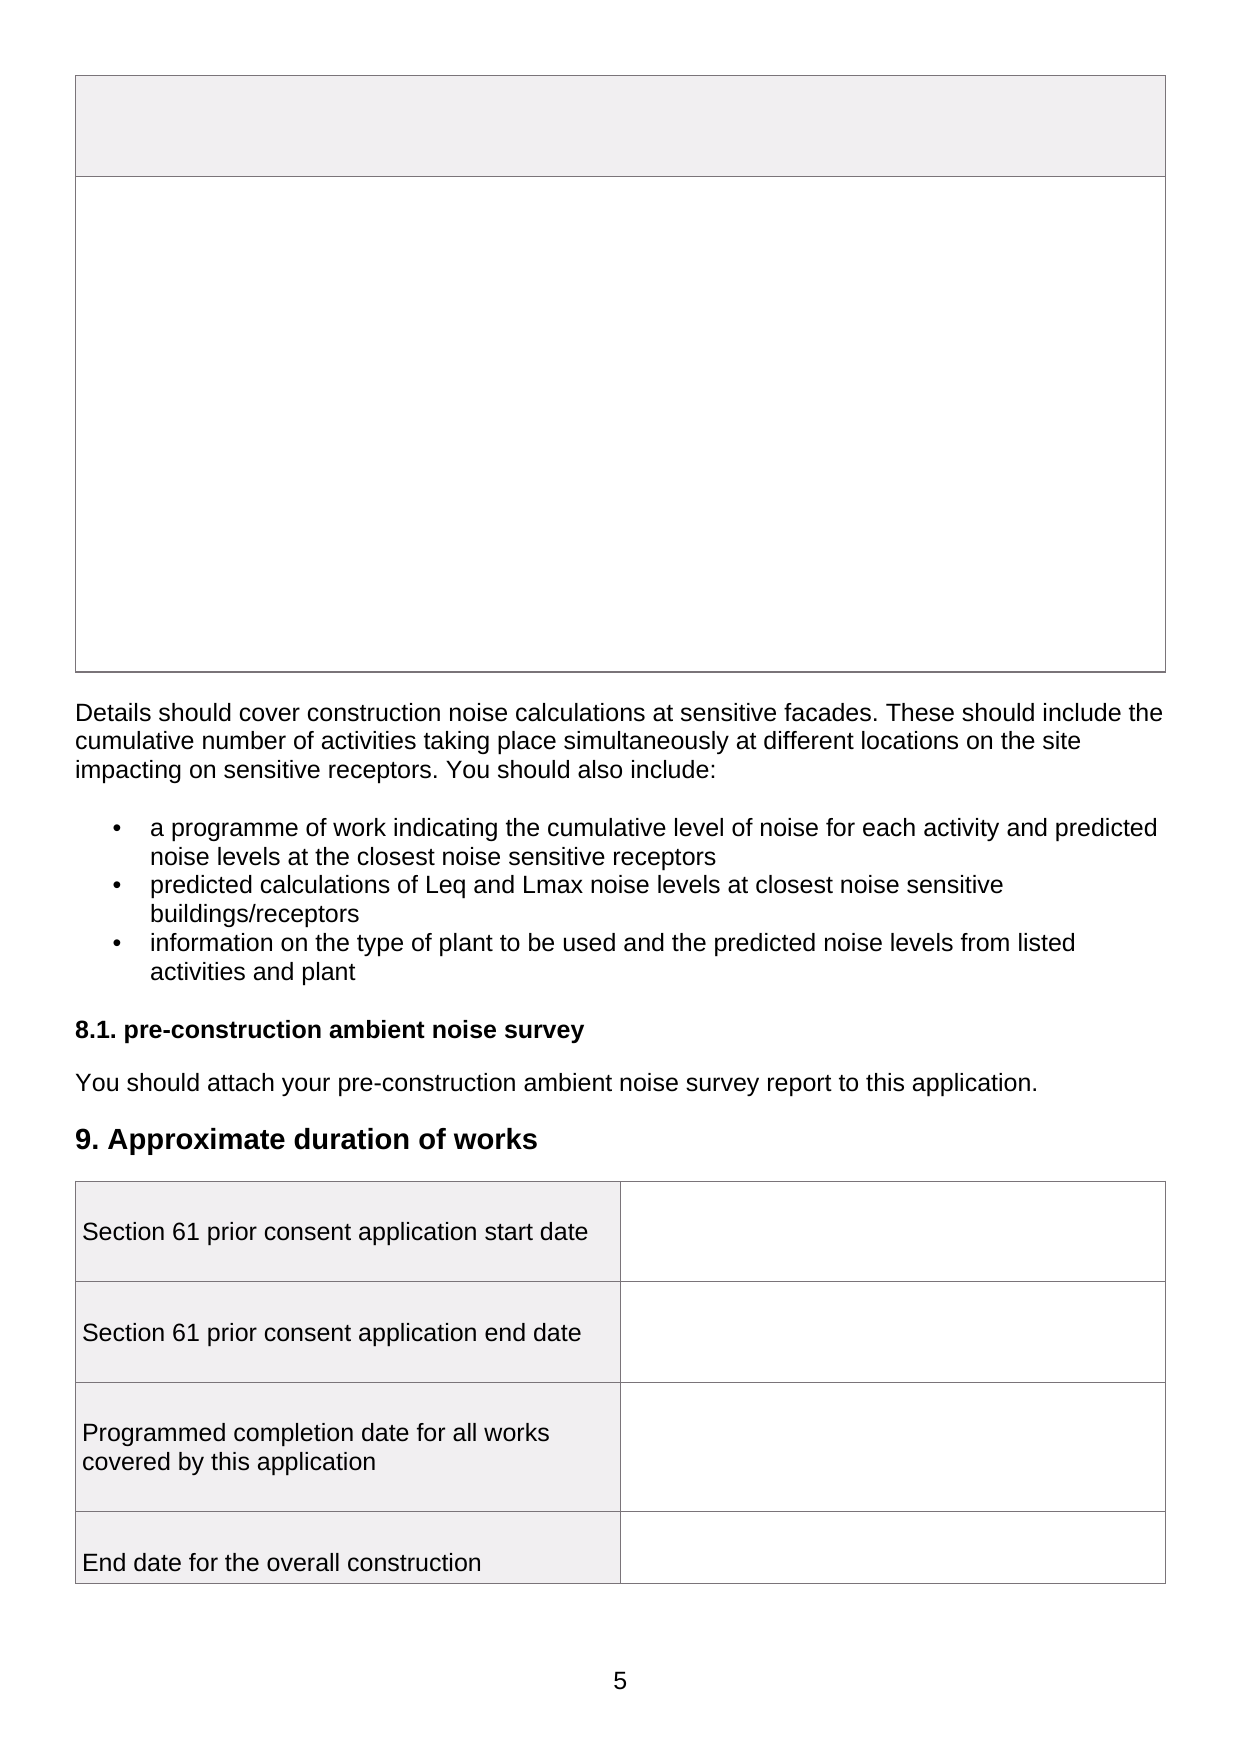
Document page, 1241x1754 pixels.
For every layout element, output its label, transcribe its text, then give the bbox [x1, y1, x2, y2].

list a programme of work indicating the cumulative level of noise for each activity and predicted noise levels at the closest noise sensitive receptors [112, 813, 1165, 870]
list predicted calculations of Leq and Lmax noise levels at closest noise sensitive buildings/receptors [112, 870, 1165, 928]
table_header [621, 1182, 1165, 1281]
table_header Section 61 prior consent application start date [76, 1182, 620, 1281]
subtitle 9. Approximate duration of works [75, 1122, 1165, 1156]
table_cell [621, 1383, 1165, 1511]
table_cell [76, 177, 1165, 671]
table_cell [76, 1512, 620, 1583]
table_cell [621, 1282, 1165, 1382]
list information on the type of plant to be used and the predicted noise levels from listed activities and plant [112, 928, 1165, 985]
text You should attach your pre-construction ambient noise survey report to this application. [75, 1068, 1165, 1097]
subtitle 8.1. pre-construction ambient noise survey [75, 1014, 1165, 1043]
table_cell [621, 1512, 1165, 1583]
table_cell Section 61 prior consent application end date [76, 1282, 620, 1382]
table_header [76, 76, 1165, 176]
text Details should cover construction noise calculations at sensitive facades. These should include the cumulative number of activities taking place simultaneously at different locations on the site impacting on sensitive receptors. You should also include: [75, 697, 1165, 784]
table_cell Programmed completion date for all works covered by this application [76, 1383, 620, 1511]
